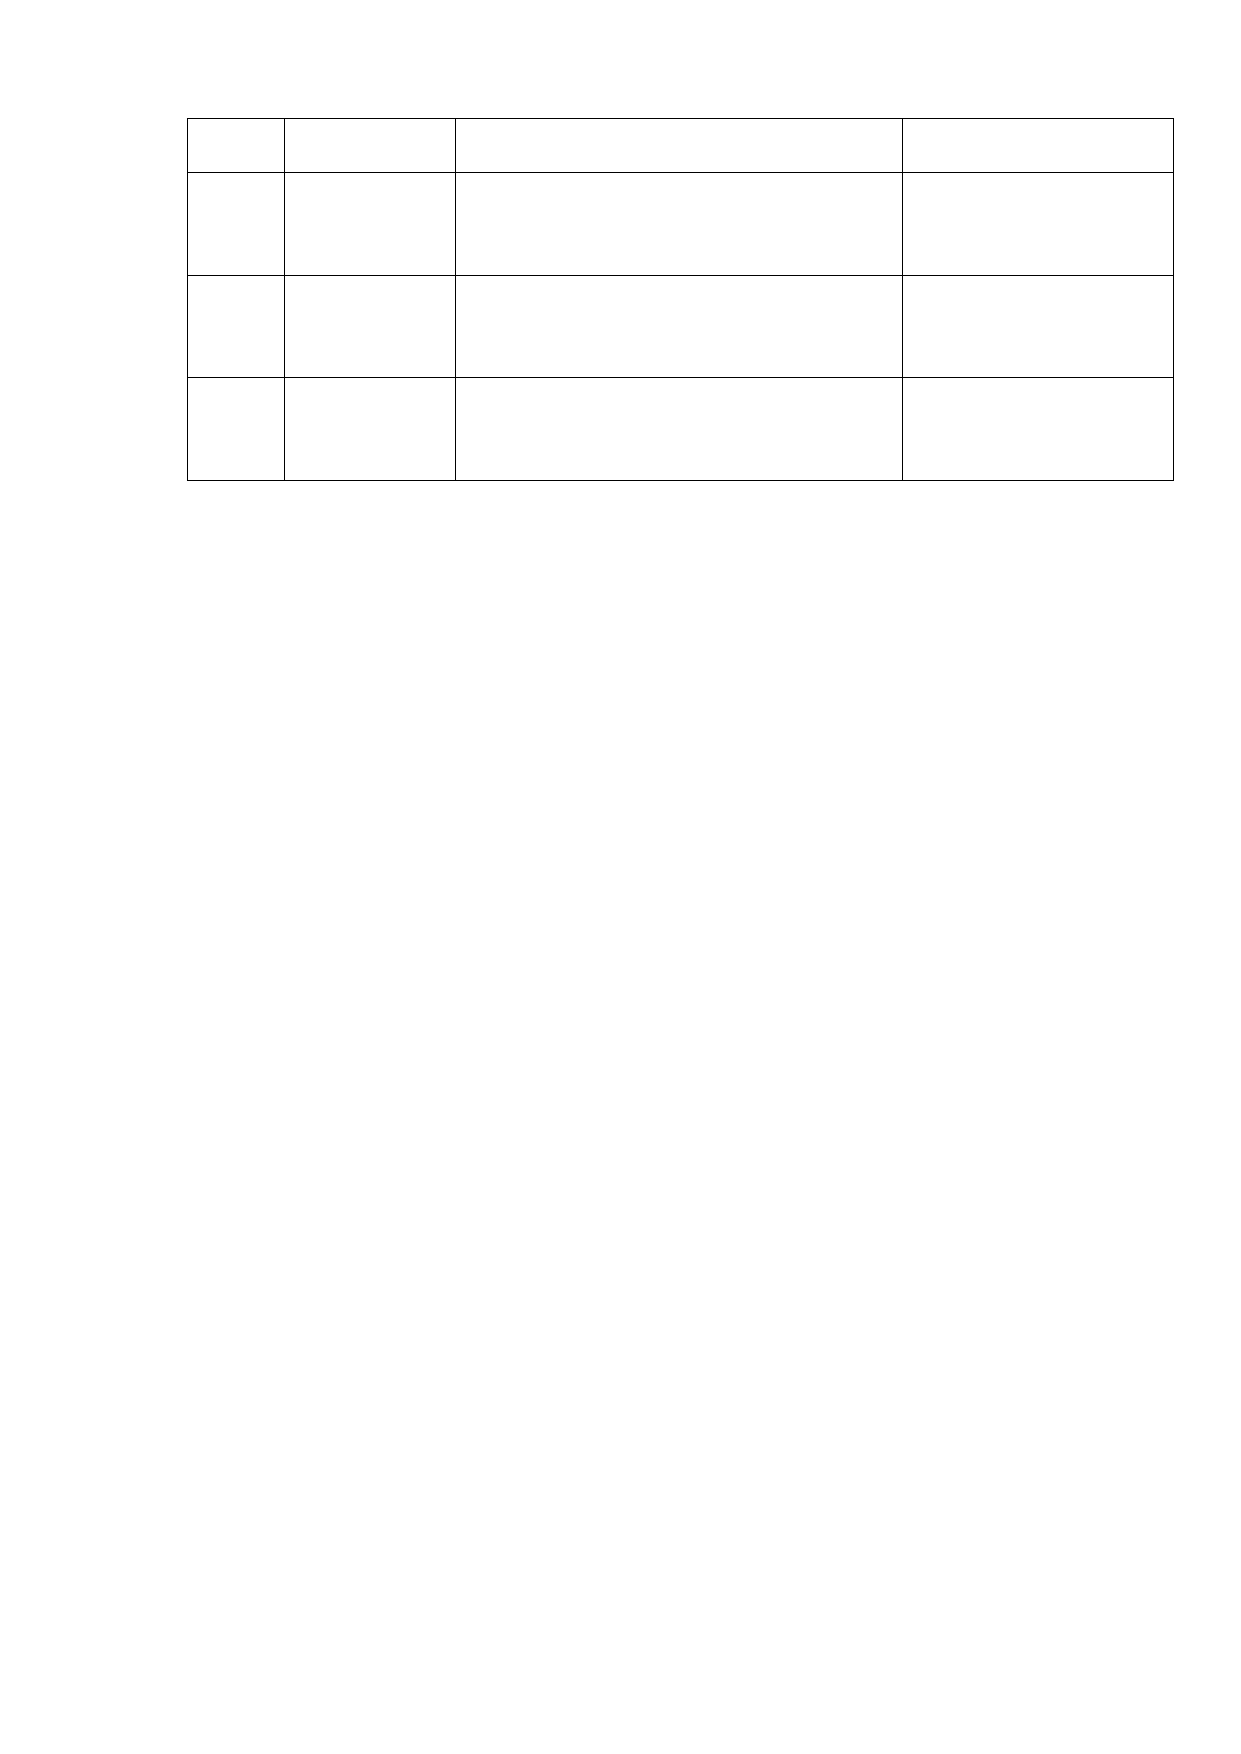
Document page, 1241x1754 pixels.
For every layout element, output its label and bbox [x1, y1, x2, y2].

table_cell [285, 119, 455, 172]
table_cell [456, 173, 902, 274]
table_cell [903, 378, 1173, 480]
table_cell [188, 173, 284, 274]
table_cell [903, 276, 1173, 377]
table_cell [188, 276, 284, 377]
table_cell [188, 378, 284, 480]
table_cell [456, 276, 902, 377]
table_cell [903, 119, 1173, 172]
table_cell [285, 173, 455, 274]
table_cell [456, 119, 902, 172]
table_cell [188, 119, 284, 172]
table_cell [285, 276, 455, 377]
table_cell [456, 378, 902, 480]
table_cell [903, 173, 1173, 274]
table_cell [285, 378, 455, 480]
